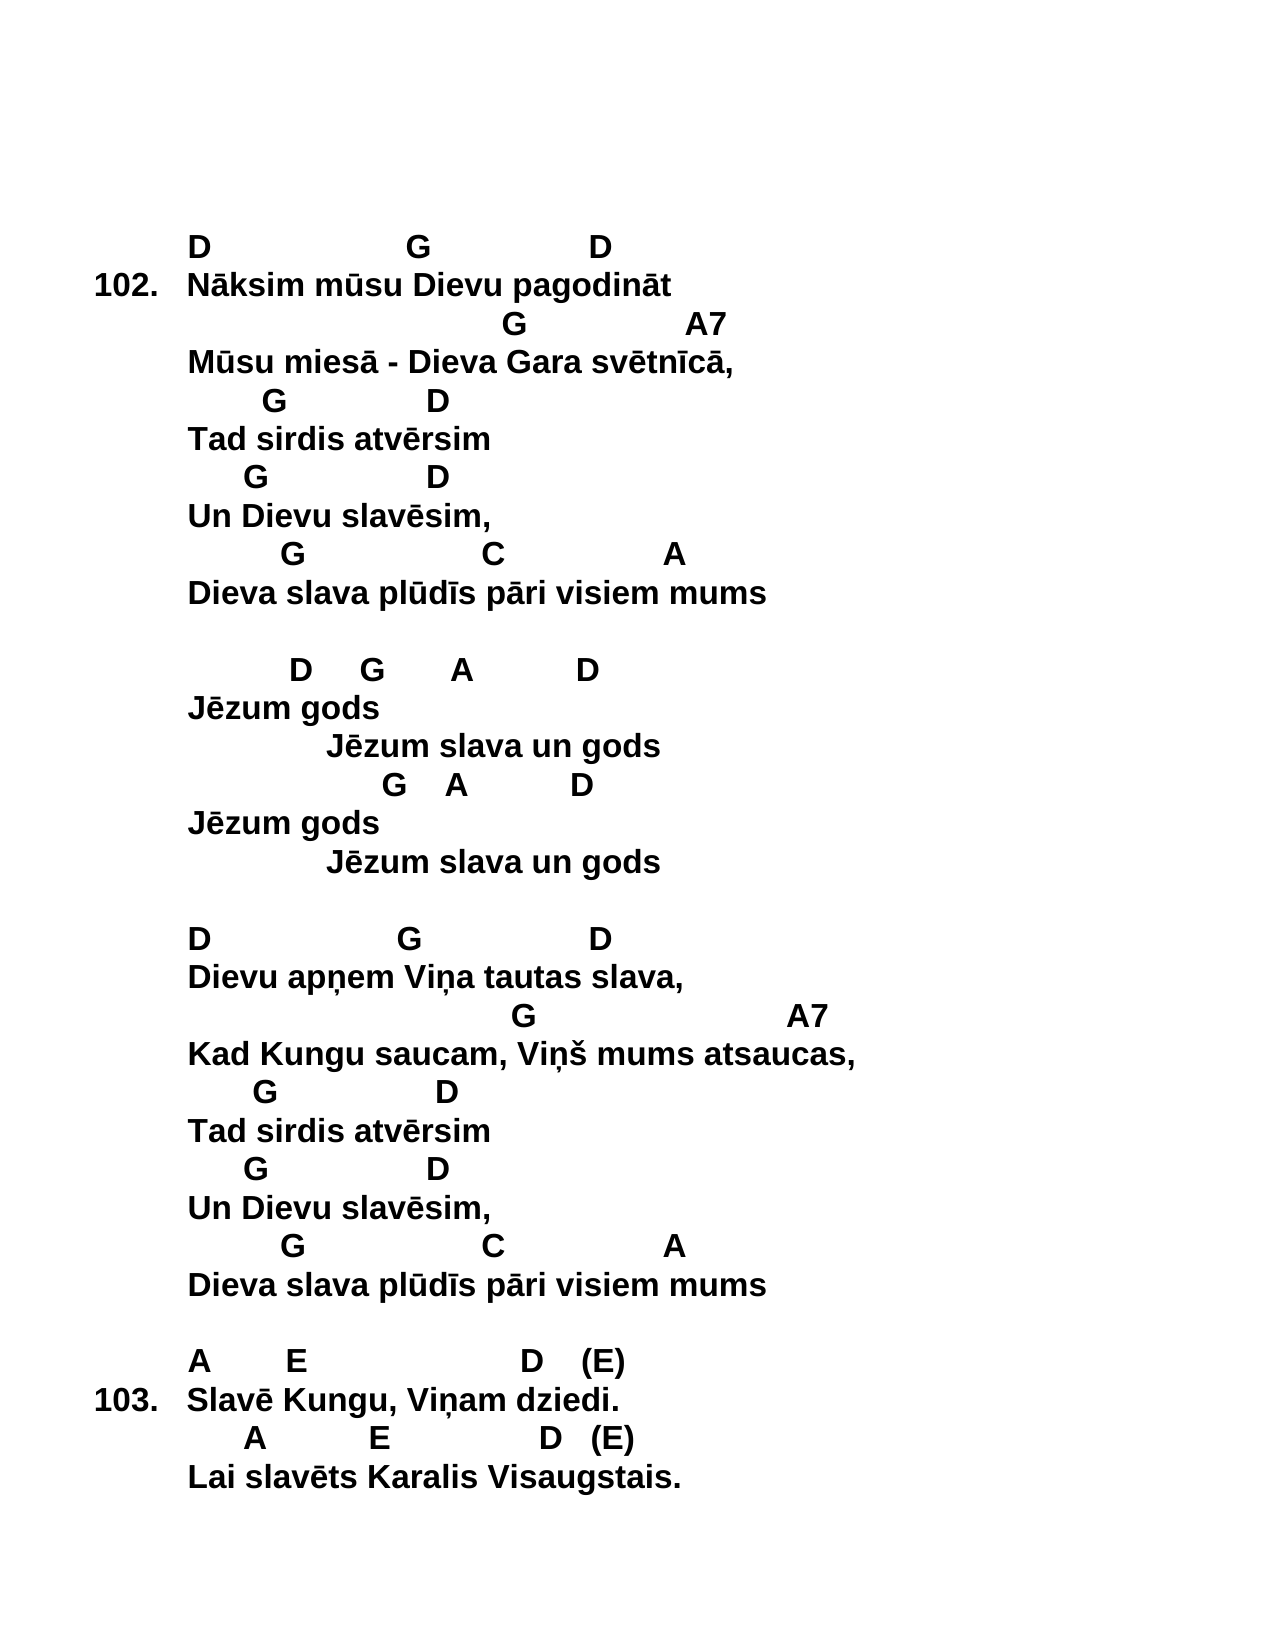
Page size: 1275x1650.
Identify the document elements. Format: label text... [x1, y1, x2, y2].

text G C A [187, 534, 1087, 573]
text Jēzum slava un gods [187, 842, 1087, 880]
text G A7 [187, 304, 1087, 342]
text G D [187, 1149, 1087, 1188]
text Dieva slava plūdīs pāri visiem mums [187, 573, 1087, 611]
text G A7 [187, 996, 1087, 1034]
text G D [187, 1072, 1087, 1111]
text Jēzum gods [187, 688, 1087, 727]
text Un Dievu slavēsim, [187, 496, 1087, 534]
text 102. Nāksim mūsu Dievu pagodināt [94, 265, 1087, 304]
text G D [187, 457, 1087, 496]
text Tad sirdis atvērsim [187, 419, 1087, 457]
text G C A [187, 1226, 1087, 1265]
text Kad Kungu saucam, Viņš mums atsaucas, [187, 1034, 1087, 1072]
text G D [187, 381, 1087, 419]
text 103. Slavē Kungu, Viņam dziedi. [94, 1380, 1087, 1418]
text Lai slavēts Karalis Visaugstais. [187, 1457, 1087, 1495]
text Dievu apņem Viņa tautas slava, [187, 957, 1087, 996]
text A E D (E) [187, 1342, 1087, 1380]
text D G A D [187, 650, 1087, 688]
text Un Dievu slavēsim, [187, 1188, 1087, 1226]
text A E D (E) [187, 1418, 1087, 1457]
text Jēzum gods [187, 803, 1087, 842]
text G A D [187, 765, 1087, 803]
text D G D [187, 919, 1087, 957]
text Mūsu miesā - Dieva Gara svētnīcā, [187, 342, 1087, 381]
text D G D [187, 227, 1087, 265]
text Tad sirdis atvērsim [187, 1111, 1087, 1149]
text Dieva slava plūdīs pāri visiem mums [187, 1265, 1087, 1303]
text Jēzum slava un gods [187, 727, 1087, 765]
